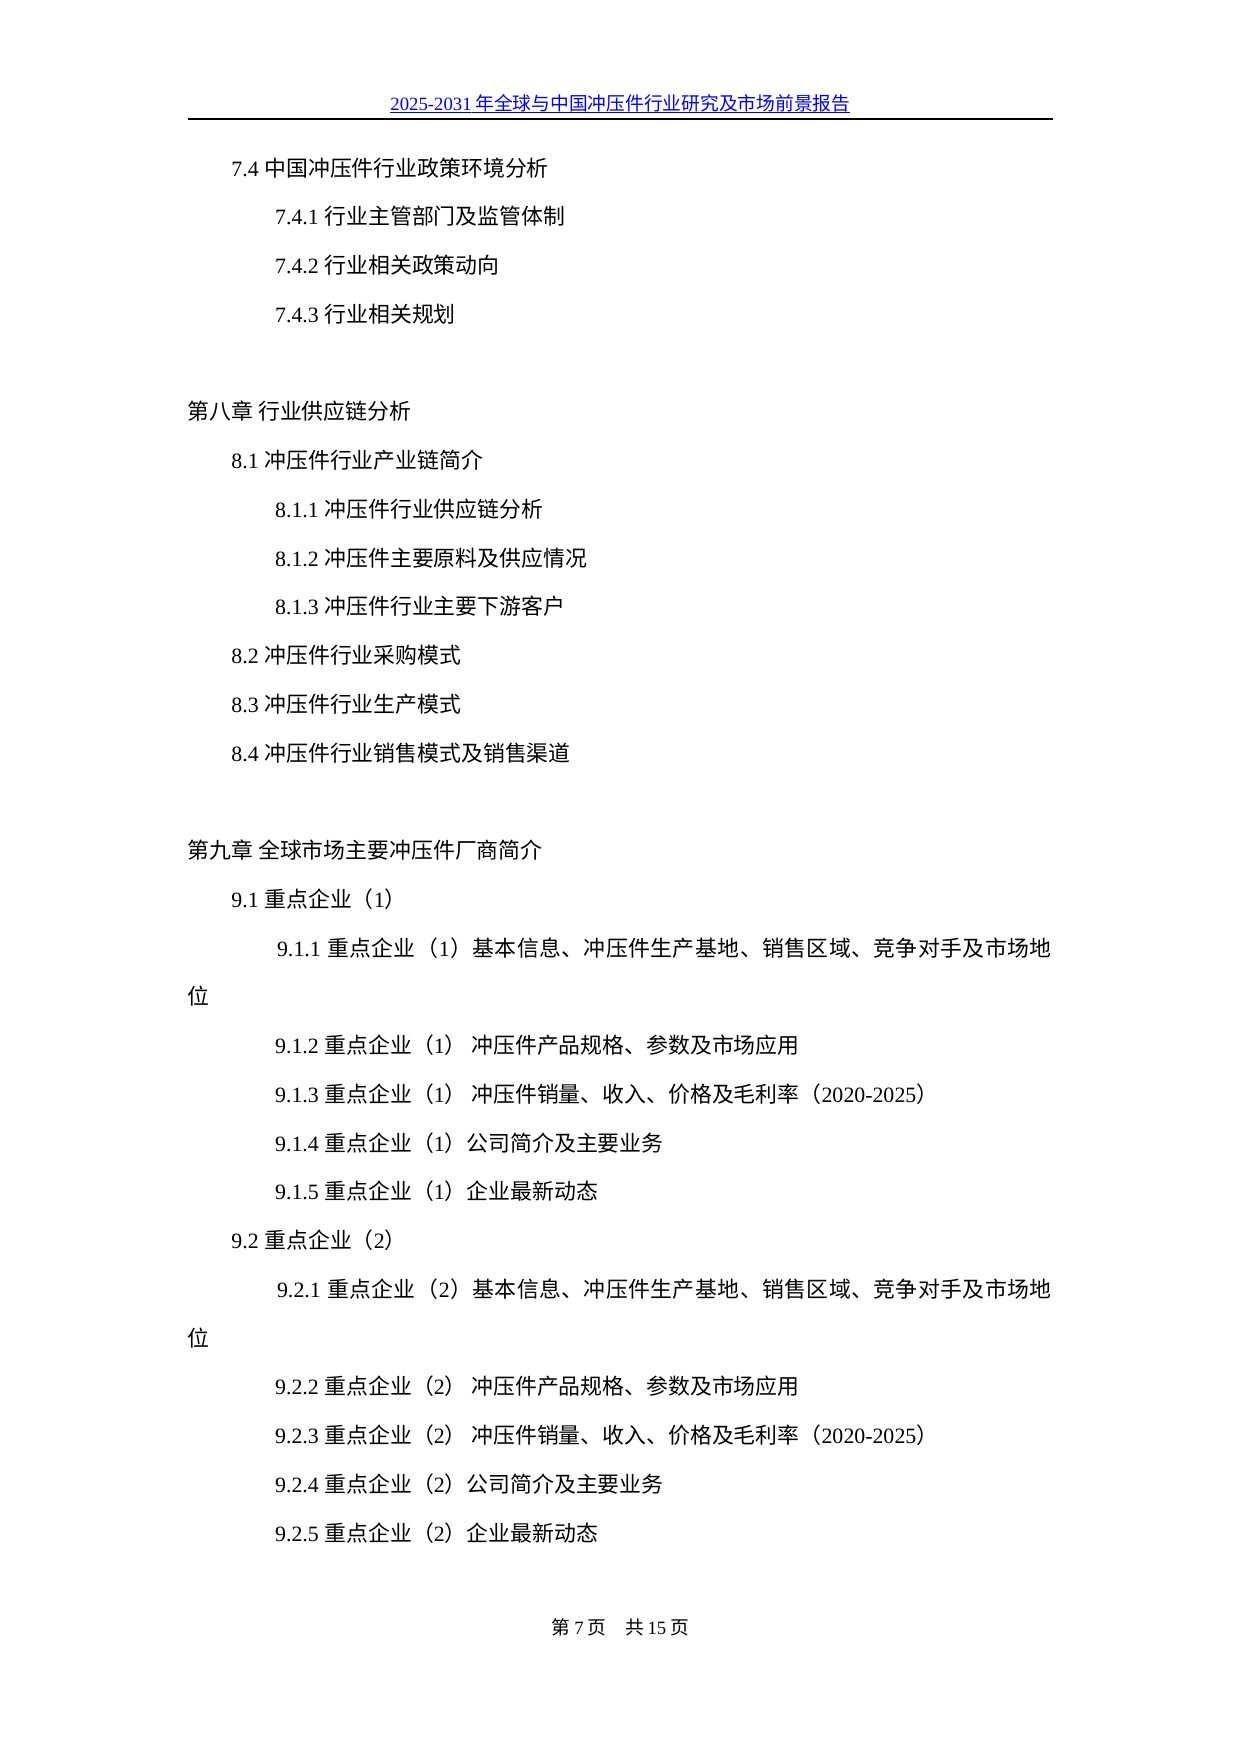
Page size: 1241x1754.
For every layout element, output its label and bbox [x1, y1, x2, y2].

text [187, 150, 1053, 1548]
